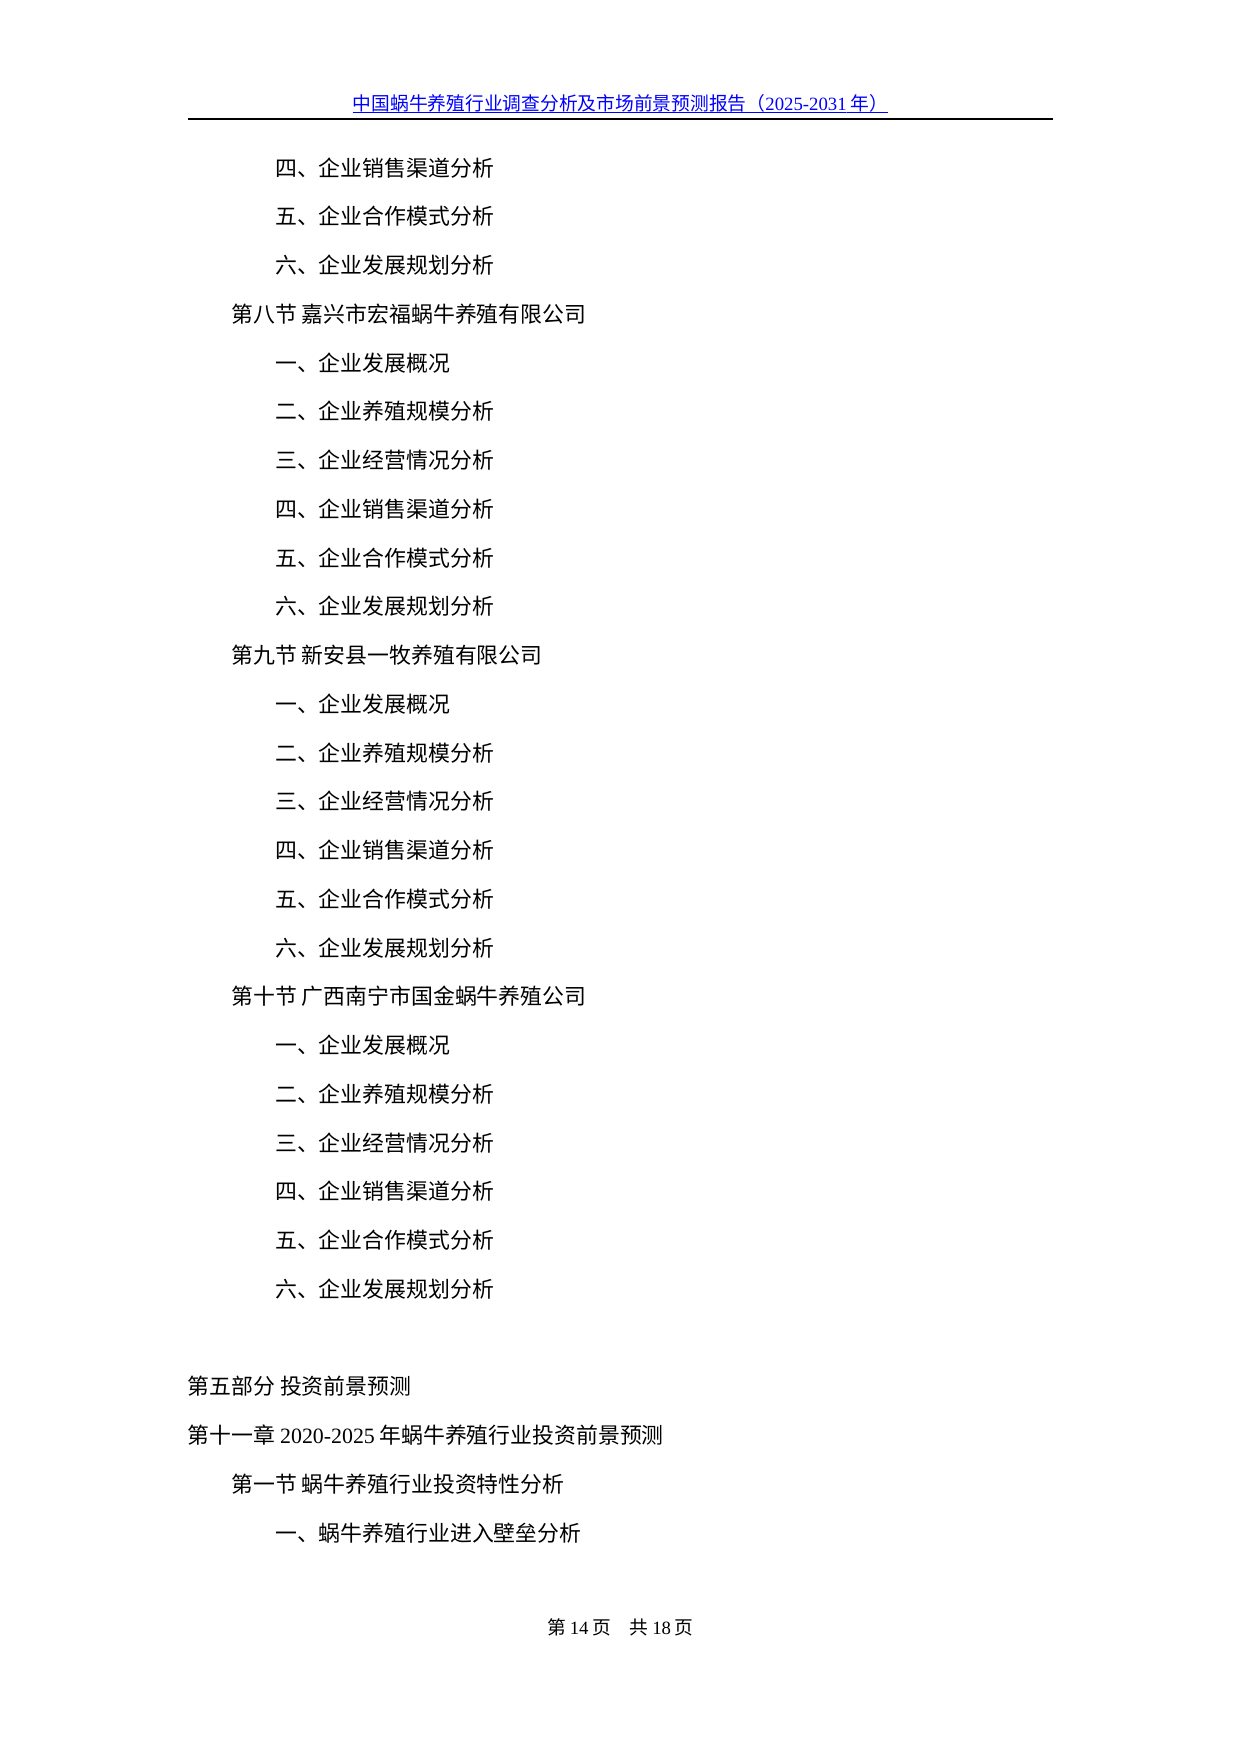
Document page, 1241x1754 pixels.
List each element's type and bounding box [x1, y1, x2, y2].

text [187, 150, 1053, 1548]
